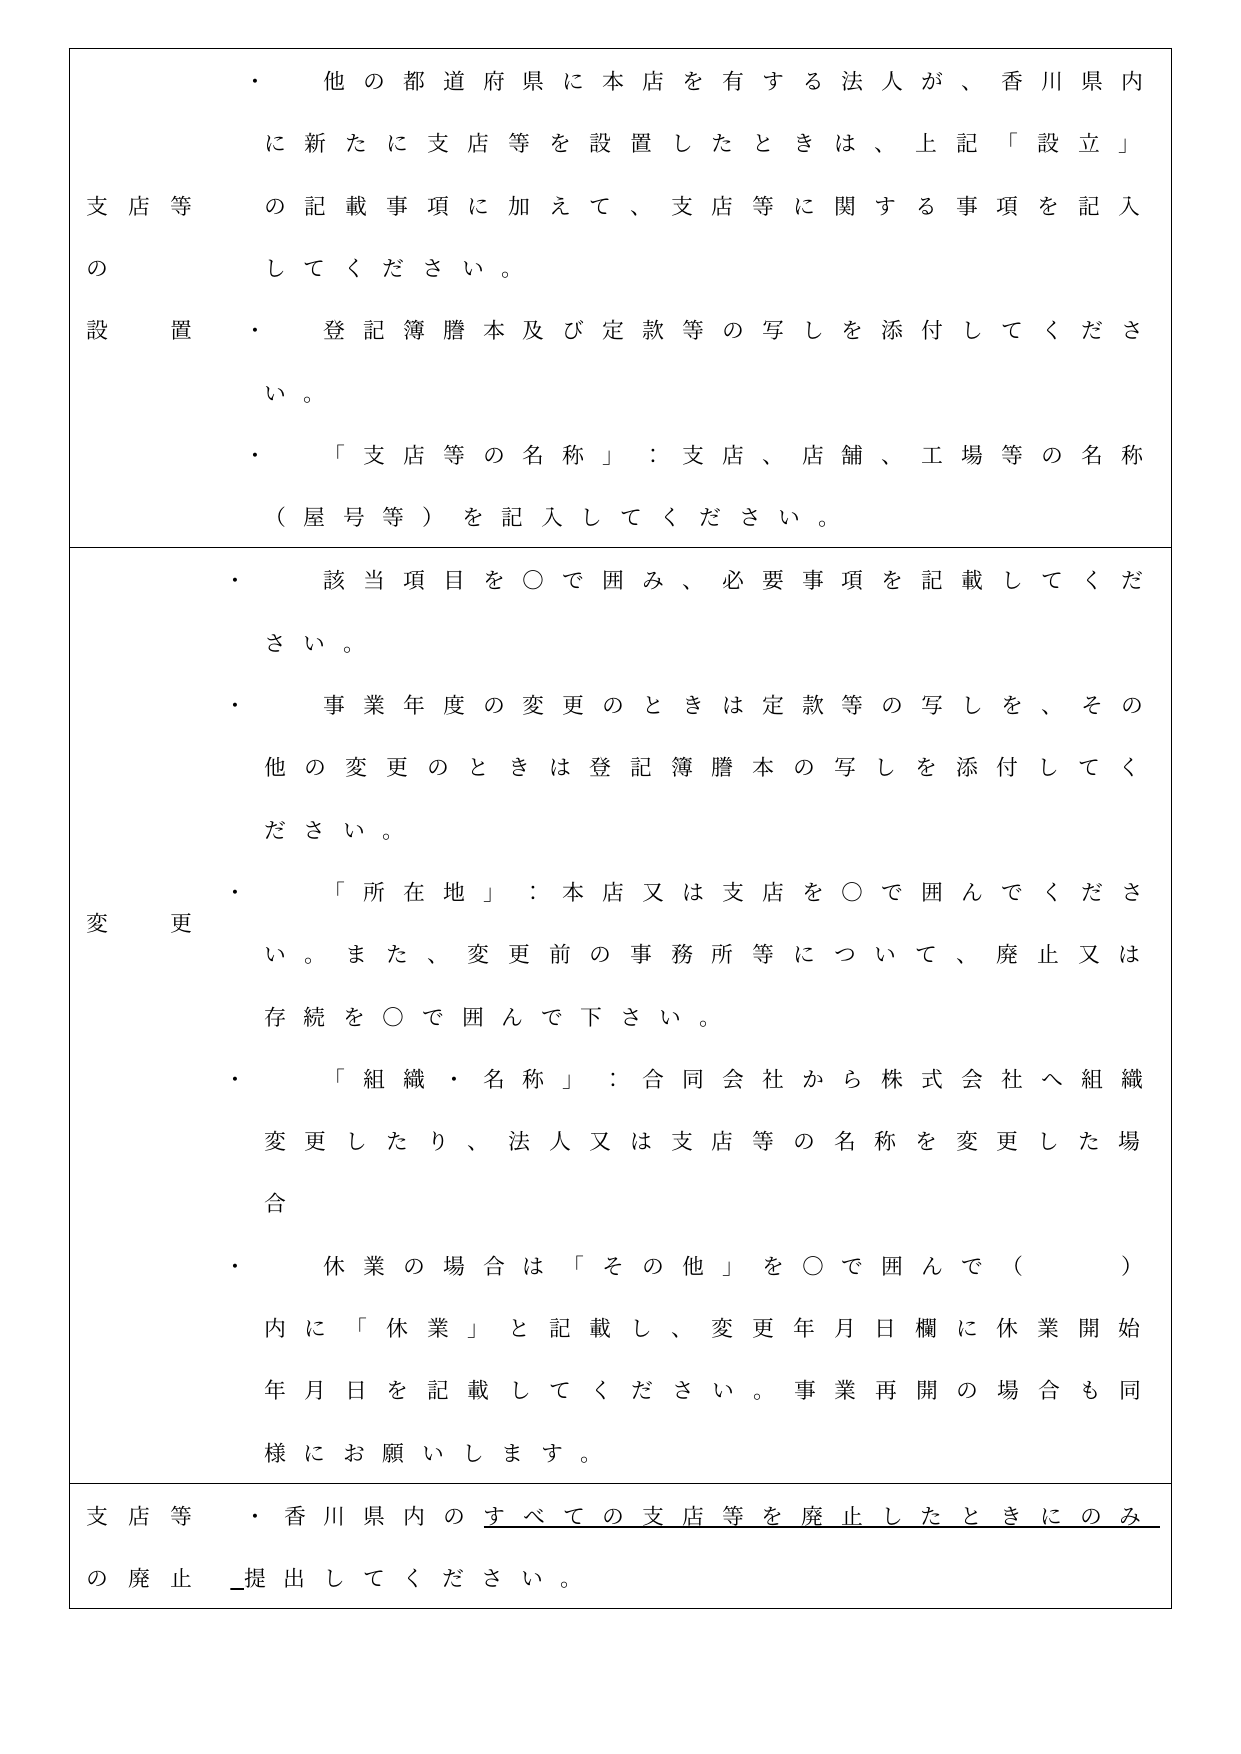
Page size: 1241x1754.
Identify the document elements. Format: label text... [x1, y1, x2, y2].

table_cell ・香川県内のすべての支店等を廃止したときにのみ提出してください。 [220, 1484, 1171, 1608]
table_cell 支店等の 設置 [70, 49, 220, 547]
table_cell 支店等の廃止 [70, 1484, 220, 1608]
table_cell 変 更 [70, 548, 220, 1483]
table_cell 該当項目を○で囲み、必要事項を記載してください。 事業年度の変更のときは定款等の写しを、その他の変更のときは登記簿謄本の写しを添付してください。 「所在地」：本店又は支店を○で囲んでください。また、変更前の事務所等について、廃止又は存続を○で囲んで下さい。 「組織・名称」：合同会社から株式会社へ組織変更したり、法人又は支店等の名称を変更した場合 休業の場合は「その他」を○で囲んで（ ）内に「休業」と記載し、変更年月日欄に休業開始年月日を記載してください。事業再開の場合も同様にお願いします。 [220, 548, 1171, 1483]
table_cell 他の都道府県に本店を有する法人が、香川県内に新たに支店等を設置したときは、上記「設立」の記載事項に加えて、支店等に関する事項を記入してください。 登記簿謄本及び定款等の写しを添付してください。 「支店等の名称」：支店、店舗、工場等の名称（屋号等）を記入してください。 [220, 49, 1171, 547]
